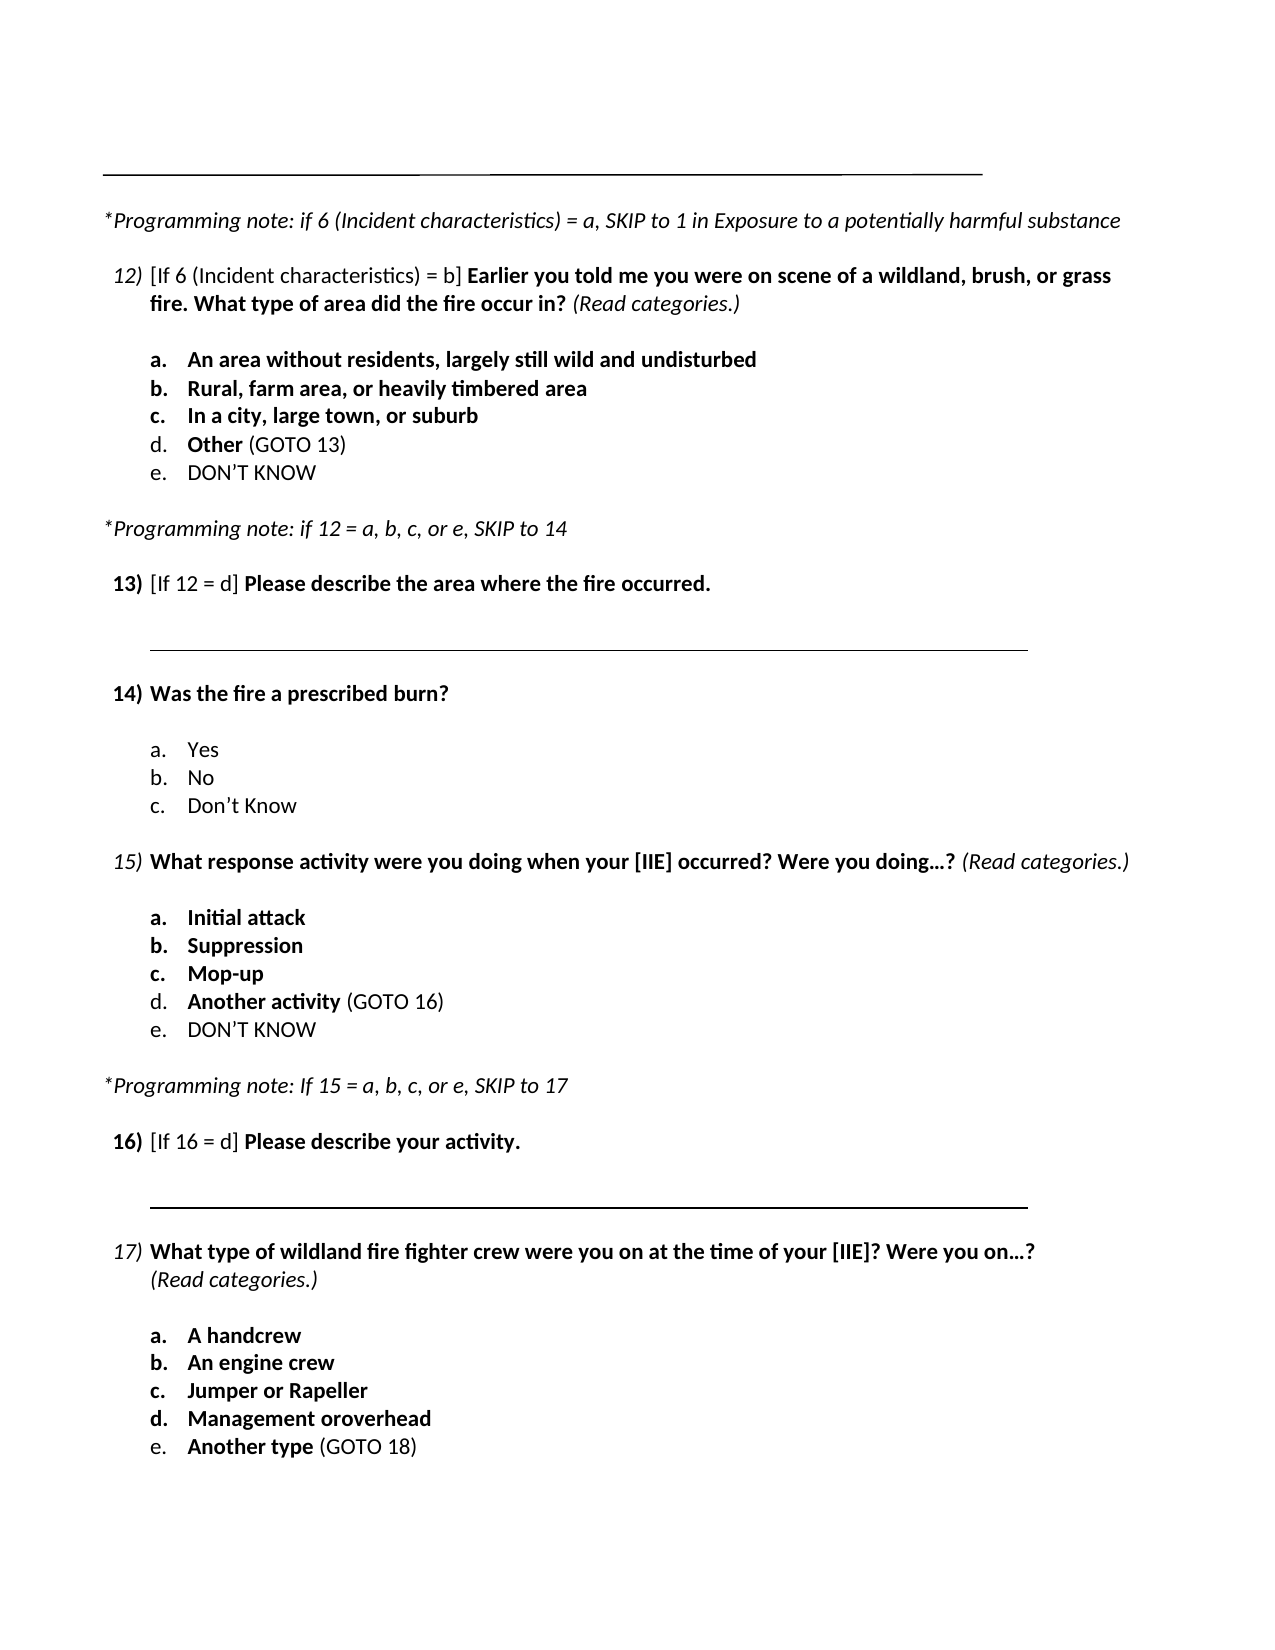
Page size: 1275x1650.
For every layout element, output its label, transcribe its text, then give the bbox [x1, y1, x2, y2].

list Mop-up [150, 959, 1164, 987]
list [If 12 = d] Please describe the area where the fire occurred. [112, 569, 1164, 598]
list Yes [150, 735, 1164, 763]
list Don’t Know [150, 791, 1164, 819]
text *Programming note: If 15 = a, b, c, or e, SKIP to 17 [102, 1071, 1164, 1099]
text *Programming note: if 12 = a, b, c, or e, SKIP to 14 [102, 514, 1164, 542]
list No [150, 763, 1164, 791]
list [If 16 = d] Please describe your activity. [112, 1127, 1164, 1155]
list Suppression [150, 931, 1164, 959]
list What response activity were you doing when your [IIE] occurred? Were you doing…? (Read categories.) [112, 847, 1164, 875]
list An area without residents, largely still wild and undisturbed [150, 346, 1164, 374]
list DON’T KNOW [150, 458, 1164, 486]
list Initial attack [150, 903, 1164, 931]
list Rural, farm area, or heavily timbered area [150, 374, 1164, 402]
list A handcrew [150, 1321, 1164, 1349]
list DON’T KNOW [150, 1015, 1164, 1043]
text *Programming note: if 6 (Incident characteristics) = a, SKIP to 1 in Exposure to a potentially harmful substance [102, 206, 1147, 234]
list Other (GOTO 13) [150, 430, 1164, 458]
list What type of wildland fire fighter crew were you on at the time of your [IIE]? Were you on…? (Read categories.) [112, 1237, 1097, 1293]
list Another activity (GOTO 16) [150, 987, 1164, 1015]
list Was the fire a prescribed burn? [112, 679, 1164, 707]
list An engine crew [150, 1349, 1164, 1376]
list In a city, large town, or suburb [150, 402, 1164, 430]
list Jumper or Rapeller [150, 1376, 1164, 1404]
list Another type (GOTO 18) [150, 1432, 1164, 1461]
list Management oroverhead [150, 1404, 1164, 1432]
list [If 6 (Incident characteristics) = b] Earlier you told me you were on scene of a wildland, brush, or grass fire. What type of area did the fire occur in? (Read categories.) [112, 262, 1154, 318]
